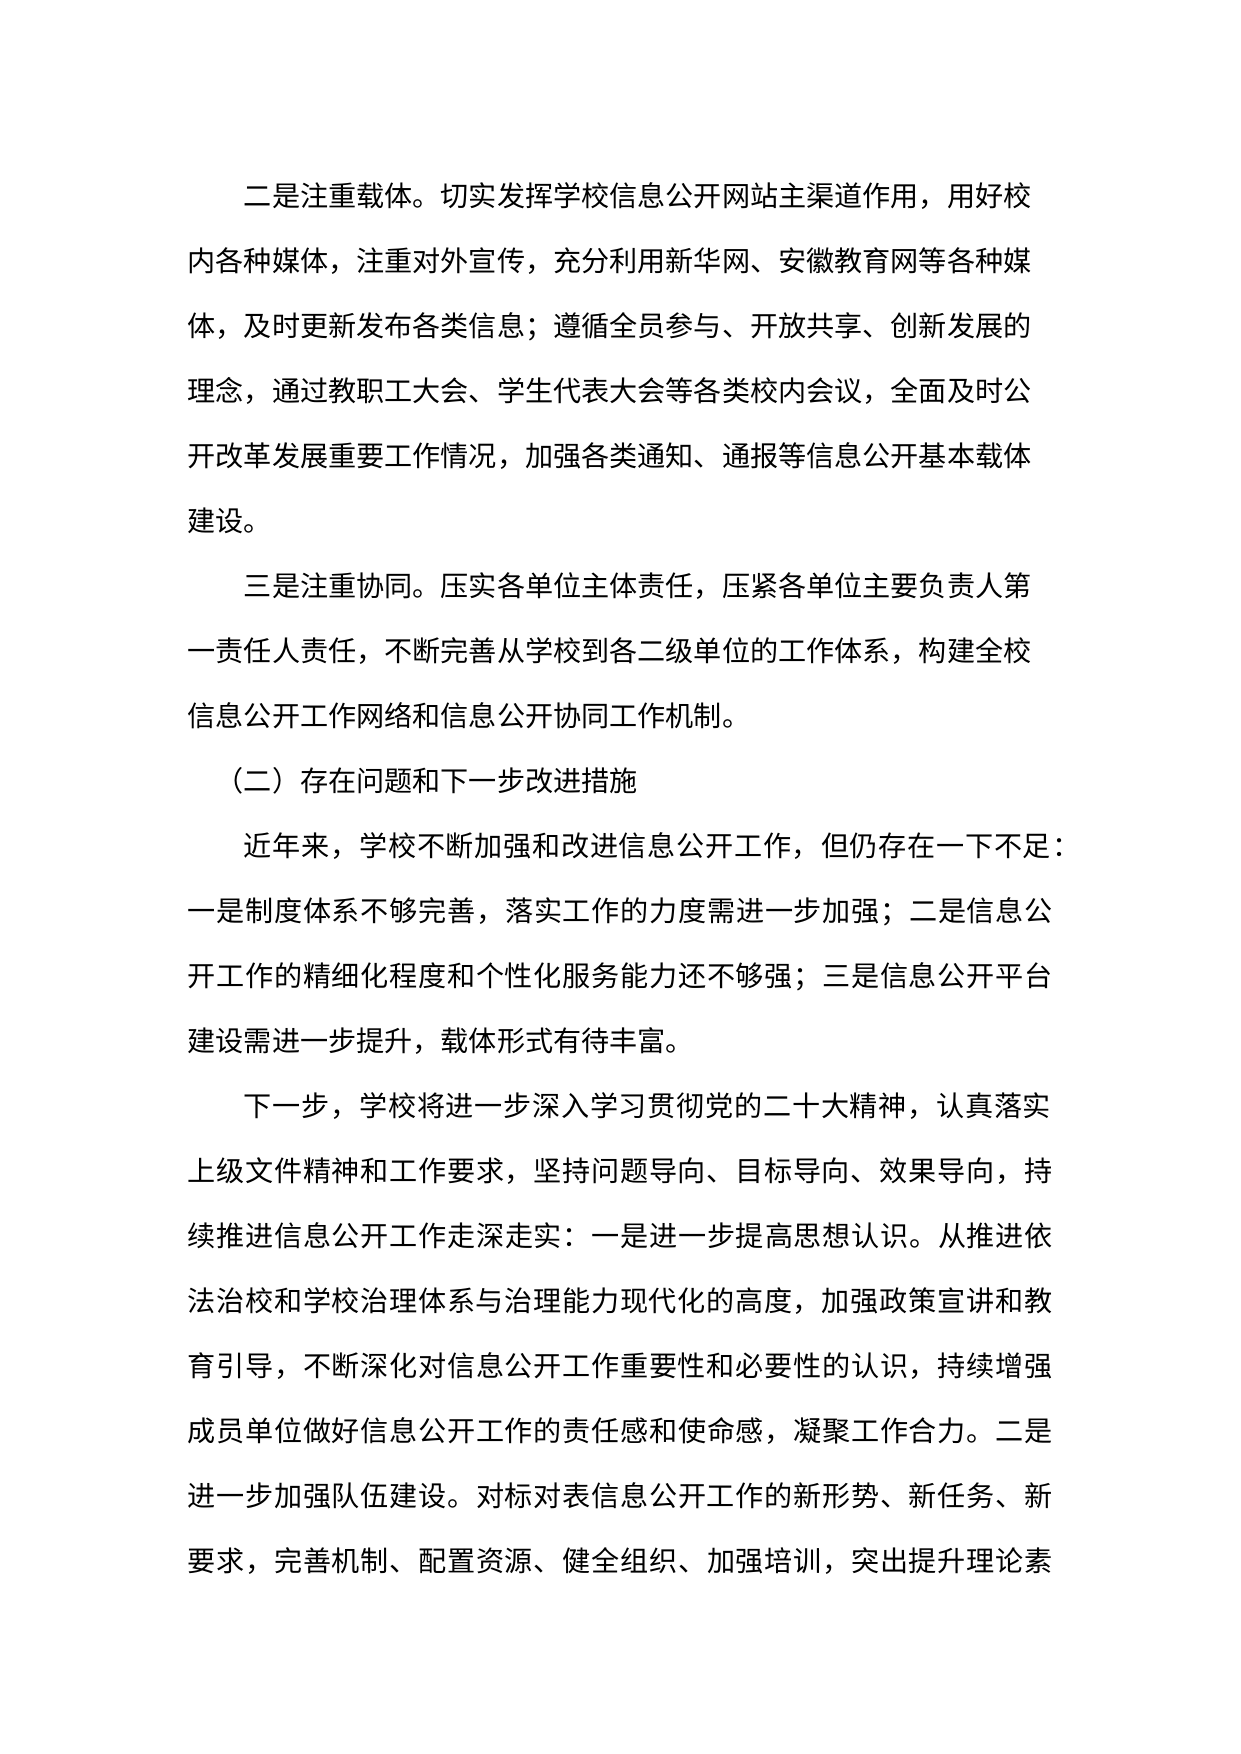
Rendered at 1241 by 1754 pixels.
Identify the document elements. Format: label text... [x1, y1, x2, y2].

text 二是注重载体。切实发挥学校信息公开网站主渠道作用，用好校内各种媒体，注重对外宣传，充分利用新华网、安徽教育网等各种媒体，及时更新发布各类信息；遵循全员参与、开放共享、创新发展的理念，通过教职工大会、学生代表大会等各类校内会议，全面及时公开改革发展重要工作情况，加强各类通知、通报等信息公开基本载体建设。 [187, 162, 1053, 552]
text 三是注重协同。压实各单位主体责任，压紧各单位主要负责人第一责任人责任，不断完善从学校到各二级单位的工作体系，构建全校信息公开工作网络和信息公开协同工作机制。 [187, 552, 1053, 747]
text 近年来，学校不断加强和改进信息公开工作，但仍存在一下不足：一是制度体系不够完善，落实工作的力度需进一步加强；二是信息公开工作的精细化程度和个性化服务能力还不够强；三是信息公开平台建设需进一步提升，载体形式有待丰富。 [187, 812, 1053, 1072]
text （二）存在问题和下一步改进措施 [187, 747, 1053, 812]
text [187, 1072, 1053, 1592]
